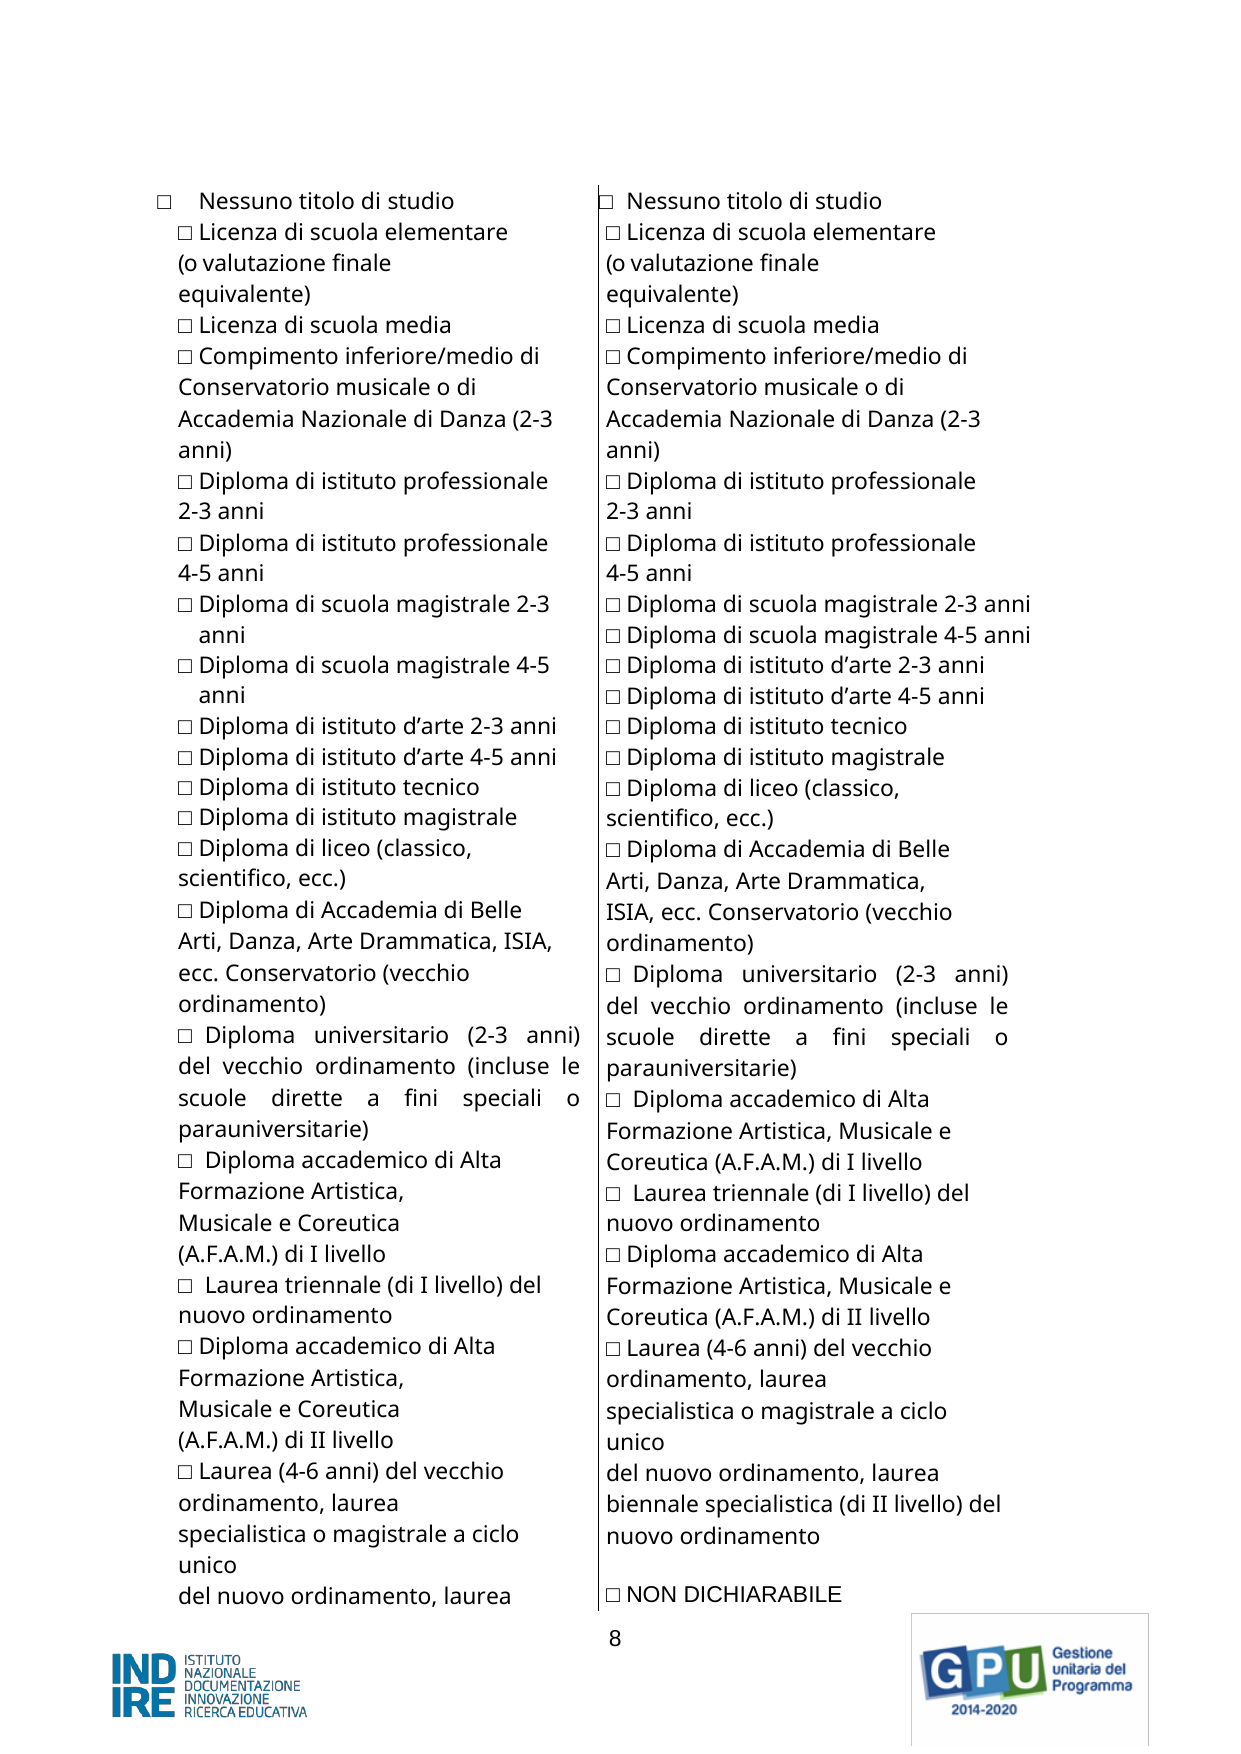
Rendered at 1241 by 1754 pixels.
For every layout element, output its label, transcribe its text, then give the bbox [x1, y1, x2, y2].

picture [241, 1709, 246, 1718]
picture [909, 1612, 1150, 1746]
picture [109, 1652, 313, 1718]
